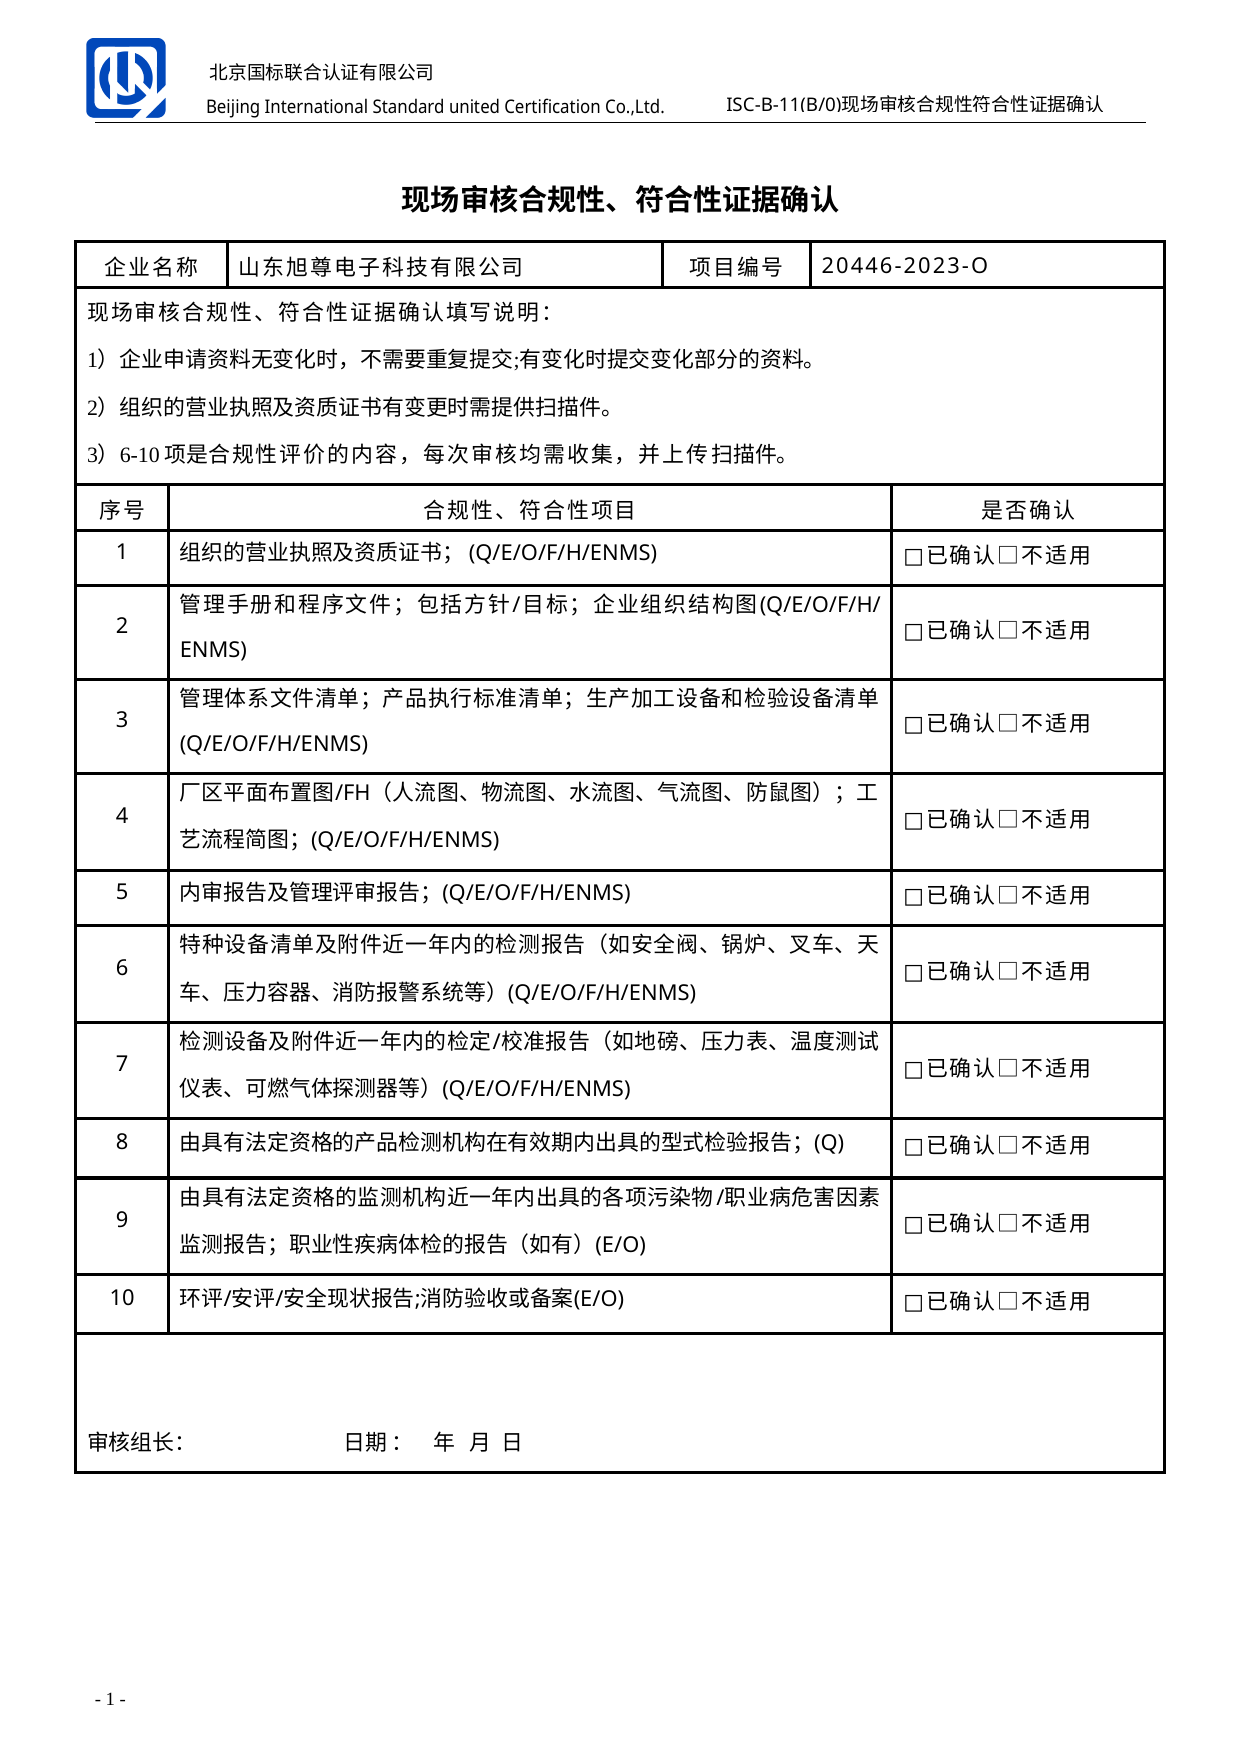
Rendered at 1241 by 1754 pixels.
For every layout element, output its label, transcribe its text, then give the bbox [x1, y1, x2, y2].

table_cell 4 [77, 775, 167, 868]
table_cell 2 [77, 587, 167, 678]
table_cell □已确认□不适用 [893, 1024, 1163, 1117]
table_cell □已确认□不适用 [893, 927, 1163, 1021]
table_cell □已确认□不适用 [893, 532, 1163, 584]
table_cell 环评/安评/安全现状报告;消防验收或备案(E/O) [170, 1276, 890, 1332]
table_cell 现场审核合规性、符合性证据确认填写说明： 1）企业申请资料无变化时，不需要重复提交;有变化时提交变化部分的资料。 2）组织的营业执照及资质证书有变更时需提供扫描件。 3）6-10项是合规性评价的内容，每次审核均需收集，并上传扫描件。 [77, 289, 1163, 483]
table_cell □已确认□不适用 [893, 1180, 1163, 1273]
table_cell 由具有法定资格的监测机构近一年内出具的各项污染物/职业病危害因素监测报告；职业性疾病体检的报告（如有）(E/O) [170, 1180, 890, 1273]
table_cell 检测设备及附件近一年内的检定/校准报告（如地磅、压力表、温度测试仪表、可燃气体探测器等）(Q/E/O/F/H/ENMS) [170, 1024, 890, 1117]
table_cell 6 [77, 927, 167, 1021]
table_cell 特种设备清单及附件近一年内的检测报告（如安全阀、锅炉、叉车、天车、压力容器、消防报警系统等）(Q/E/O/F/H/ENMS) [170, 927, 890, 1021]
table_cell 8 [77, 1120, 167, 1176]
table_cell 9 [77, 1180, 167, 1273]
table_cell 内审报告及管理评审报告；(Q/E/O/F/H/ENMS) [170, 872, 890, 924]
table_cell 7 [77, 1024, 167, 1117]
table_cell 管理体系文件清单；产品执行标准清单；生产加工设备和检验设备清单(Q/E/O/F/H/ENMS) [170, 681, 890, 772]
table_cell 审核组长： 日期 ： 年 月 日 [77, 1335, 1163, 1471]
table_cell 序号 [77, 486, 167, 529]
table_cell 合规性、符合性项目 [170, 486, 890, 529]
table_cell □已确认□不适用 [893, 587, 1163, 678]
table_cell 1 [77, 532, 167, 584]
table_cell 由具有法定资格的产品检测机构在有效期内出具的型式检验报告；(Q) [170, 1120, 890, 1176]
picture [86, 38, 166, 118]
table_cell 组织的营业执照及资质证书； (Q/E/O/F/H/ENMS) [170, 532, 890, 584]
table_cell □已确认□不适用 [893, 775, 1163, 868]
table_header 20446-2023-O [812, 243, 1163, 286]
table_header 项目编号 [664, 243, 809, 286]
table_cell □已确认□不适用 [893, 1276, 1163, 1332]
table_cell 3 [77, 681, 167, 772]
table_cell 管理手册和程序文件；包括方针/目标；企业组织结构图(Q/E/O/F/H/ENMS) [170, 587, 890, 678]
table_cell 5 [77, 872, 167, 924]
table_header 企业名称 [77, 243, 226, 286]
table_cell □已确认□不适用 [893, 872, 1163, 924]
table_cell □已确认□不适用 [893, 681, 1163, 772]
text 现场审核合规性、符合性证据确认 [94, 177, 1146, 219]
table_header 山东旭尊电子科技有限公司 [229, 243, 661, 286]
table_cell □已确认□不适用 [893, 1120, 1163, 1176]
table_cell 厂区平面布置图/FH（人流图、物流图、水流图、气流图、防鼠图）；工艺流程简图；(Q/E/O/F/H/ENMS) [170, 775, 890, 868]
table_cell 10 [77, 1276, 167, 1332]
table_cell 是否确认 [893, 486, 1163, 529]
